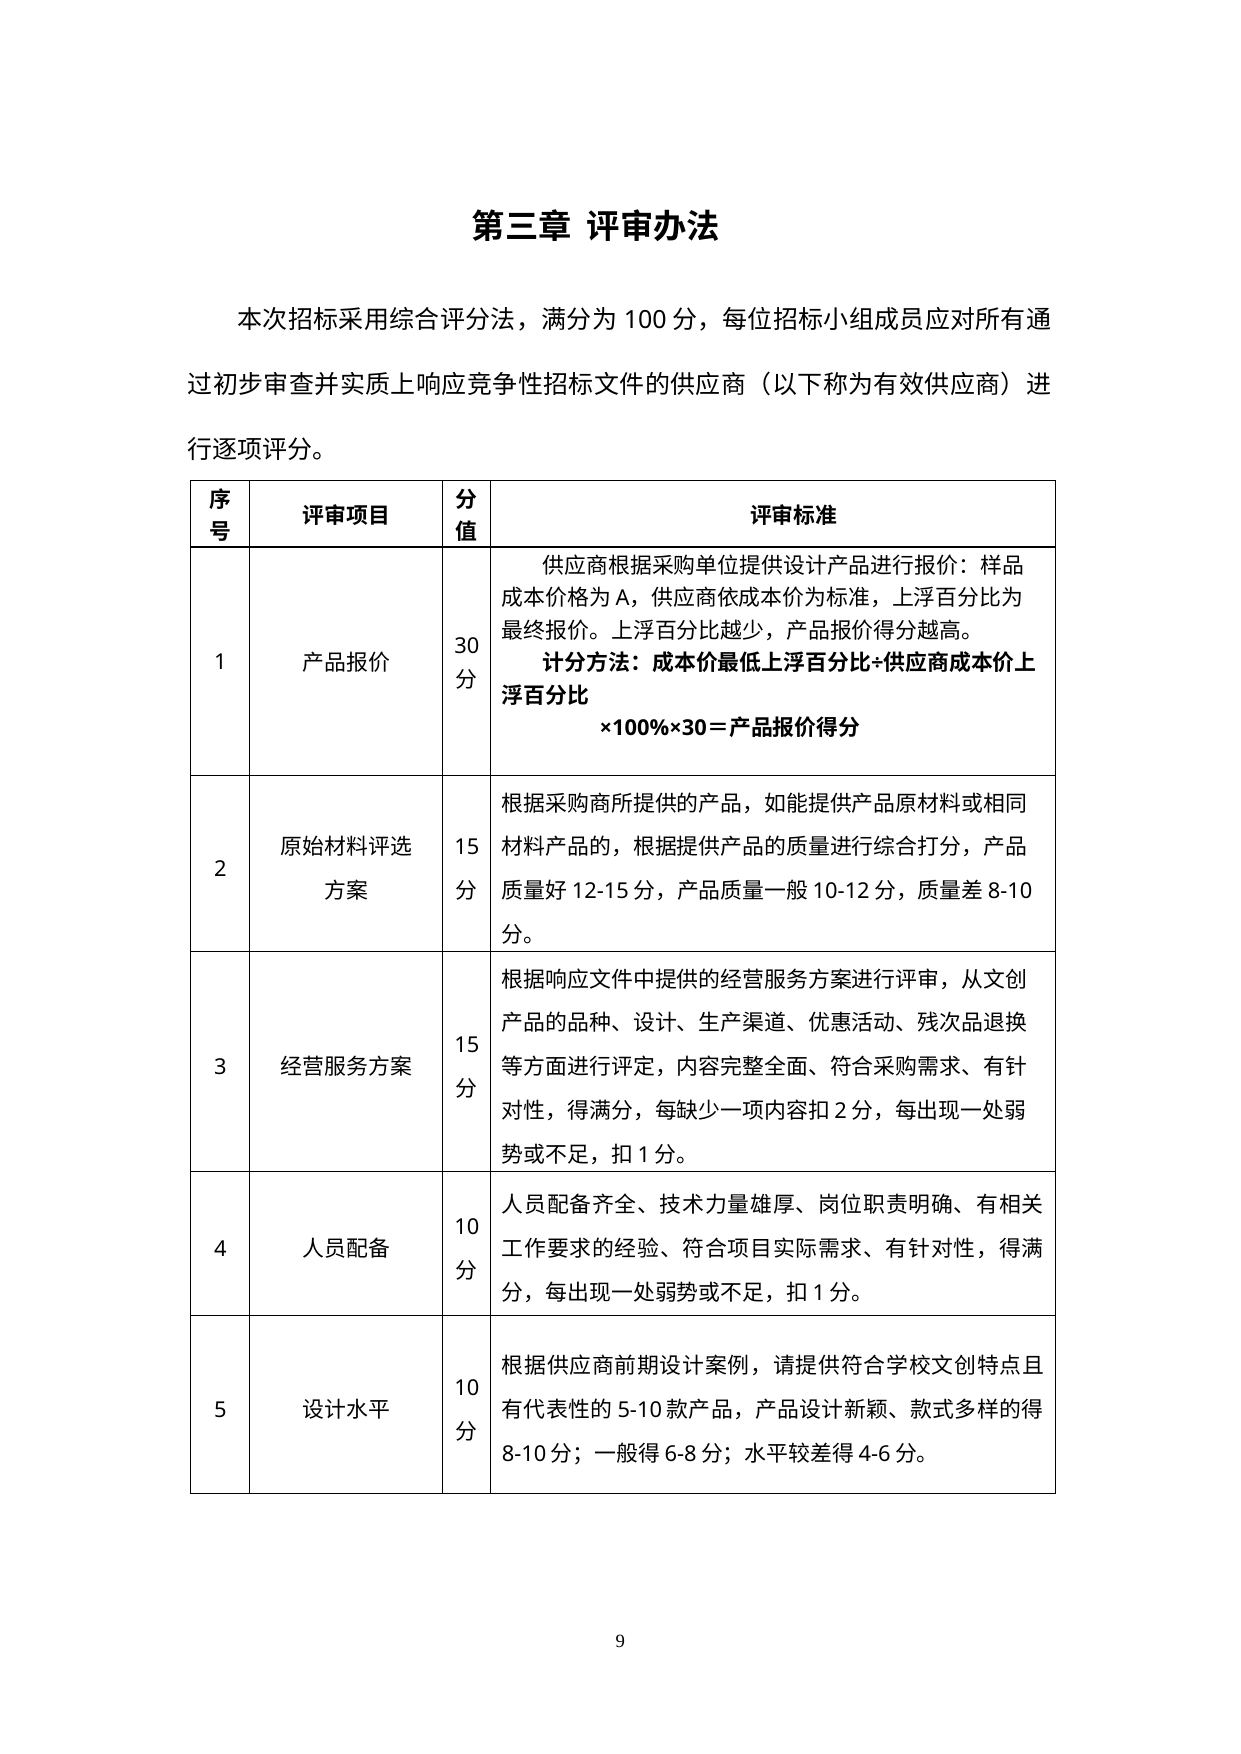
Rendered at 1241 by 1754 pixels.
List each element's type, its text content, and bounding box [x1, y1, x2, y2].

table_cell 2 [191, 776, 249, 951]
table_cell 原始材料评选 方案 [250, 776, 442, 951]
table_cell 5 [191, 1316, 249, 1493]
table_cell 3 [191, 952, 249, 1171]
table_cell 经营服务方案 [250, 952, 442, 1171]
table_cell 15分 [443, 952, 490, 1171]
table_cell 产品报价 [250, 548, 442, 775]
text 本次招标采用综合评分法，满分为100分，每位招标小组成员应对所有通过初步审查并实质上响应竞争性招标文件的供应商（以下称为有效供应商）进行逐项评分。 [187, 285, 1053, 480]
text 第三章 评审办法 [338, 191, 1053, 256]
table_cell 人员配备 [250, 1172, 442, 1314]
table_cell 15分 [443, 776, 490, 951]
table_header 分值 [443, 481, 490, 546]
table_cell 供应商根据采购单位提供设计产品进行报价：样品成本价格为A，供应商依成本价为标准，上浮百分比为最终报价。上浮百分比越少，产品报价得分越高。 计分方法：成本价最低上浮百分比÷供应商成本价上浮百分比 ×100%×30＝产品报价得分 [491, 548, 1055, 775]
table_cell 根据采购商所提供的产品，如能提供产品原材料或相同材料产品的，根据提供产品的质量进行综合打分，产品质量好12-15分，产品质量一般10-12分，质量差8-10分。 [491, 776, 1055, 951]
table_cell 设计水平 [250, 1316, 442, 1493]
table_header 评审标准 [491, 481, 1055, 546]
table_cell 根据响应文件中提供的经营服务方案进行评审，从文创产品的品种、设计、生产渠道、优惠活动、残次品退换等方面进行评定，内容完整全面、符合采购需求、有针对性，得满分，每缺少一项内容扣2分，每出现一处弱势或不足，扣1分。 [491, 952, 1055, 1171]
table_cell 4 [191, 1172, 249, 1314]
table_cell 30分 [443, 548, 490, 775]
table_cell 人员配备齐全、技术力量雄厚、岗位职责明确、有相关工作要求的经验、符合项目实际需求、有针对性，得满分，每出现一处弱势或不足，扣1分。 [491, 1172, 1055, 1314]
table_header 序号 [191, 481, 249, 546]
table_cell 10分 [443, 1316, 490, 1493]
table_header 评审项目 [250, 481, 442, 546]
table_cell 1 [191, 548, 249, 775]
table_cell 10分 [443, 1172, 490, 1314]
table_cell 根据供应商前期设计案例，请提供符合学校文创特点且有代表性的5-10款产品，产品设计新颖、款式多样的得8-10分；一般得6-8分；水平较差得4-6分。 [491, 1316, 1055, 1493]
